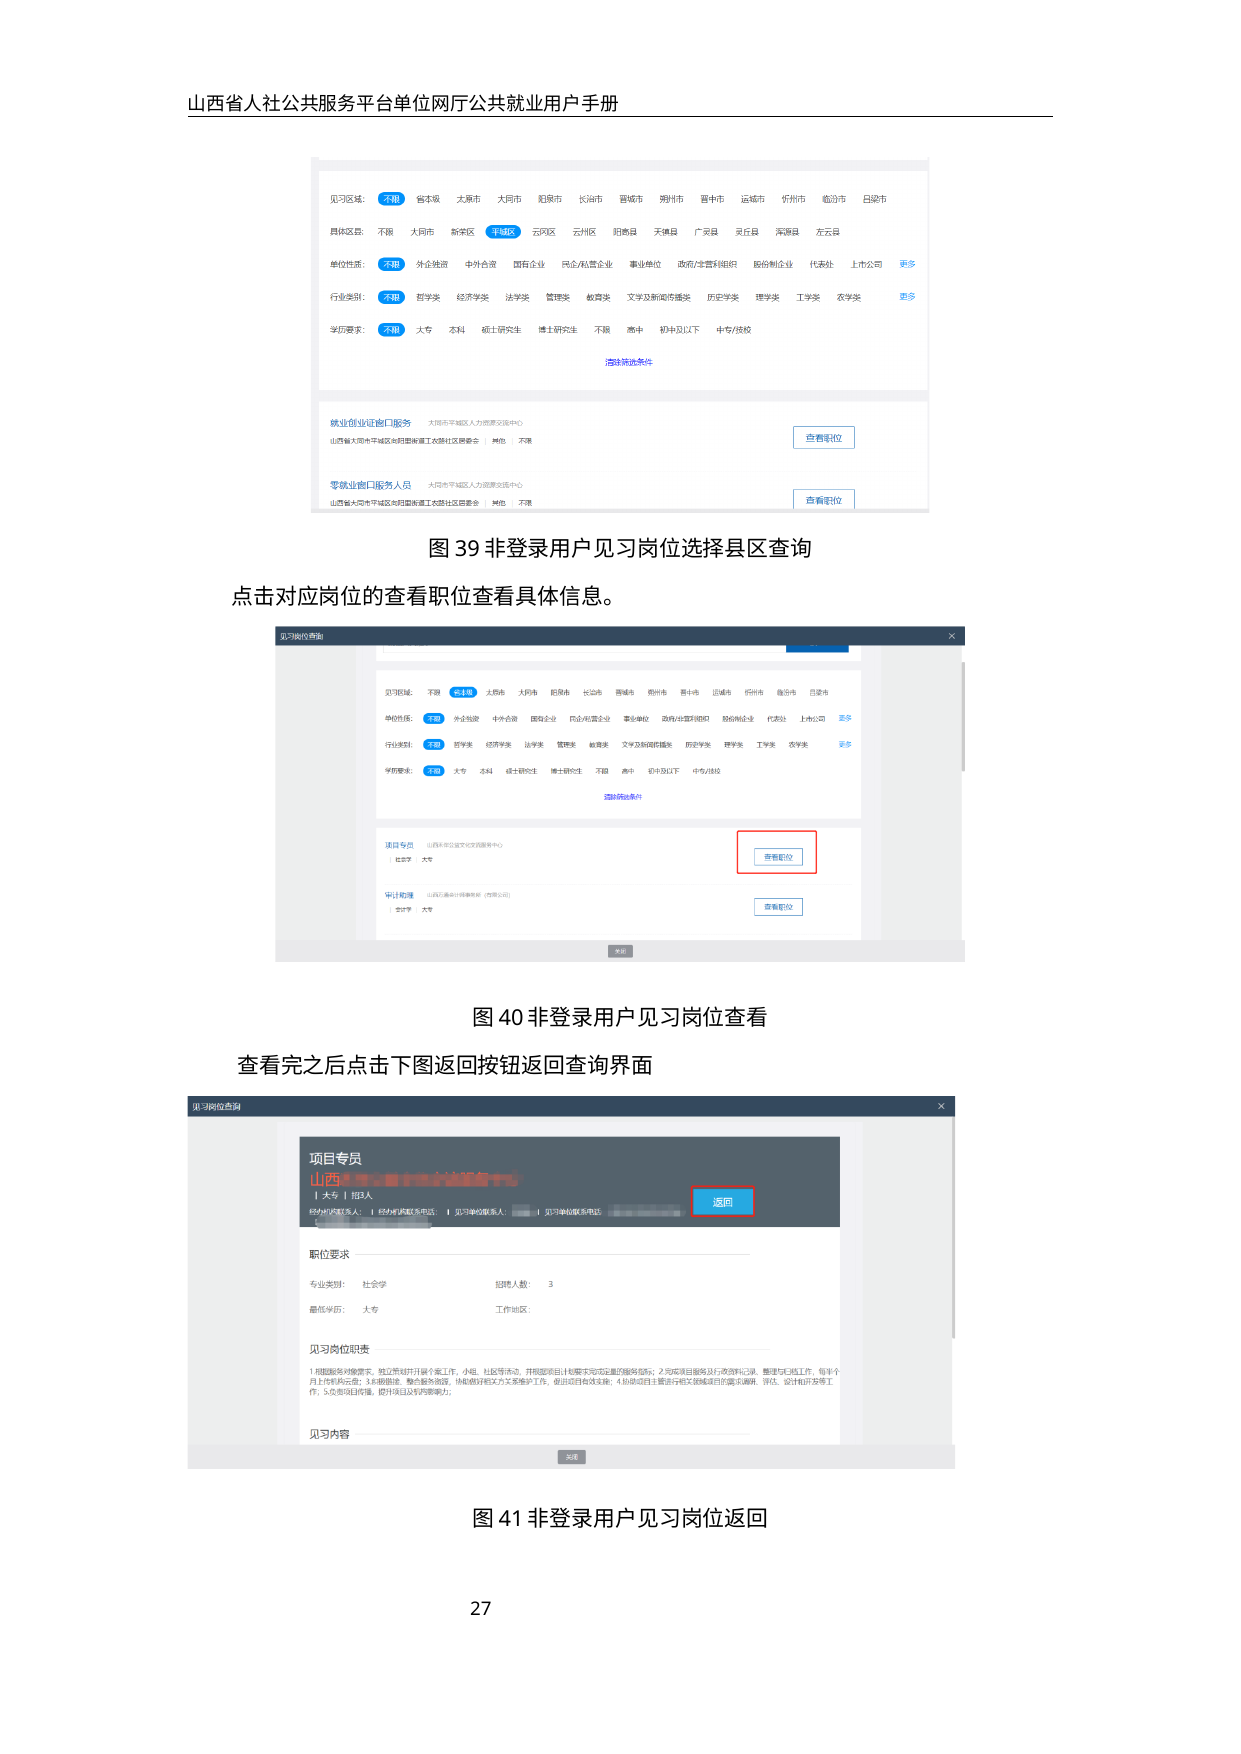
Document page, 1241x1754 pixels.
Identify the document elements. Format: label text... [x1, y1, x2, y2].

text 查看完之后点击下图返回按钮返回查询界面 [187, 1048, 1053, 1080]
text 图40非登录用户见习岗位查看 [187, 999, 1053, 1032]
text 图39非登录用户见习岗位选择县区查询 [187, 530, 1053, 563]
picture [275, 626, 965, 962]
picture [187, 1096, 956, 1469]
text 点击对应岗位的查看职位查看具体信息。 [187, 578, 1053, 611]
text 图41非登录用户见习岗位返回 [187, 1501, 1053, 1533]
picture [310, 157, 930, 513]
